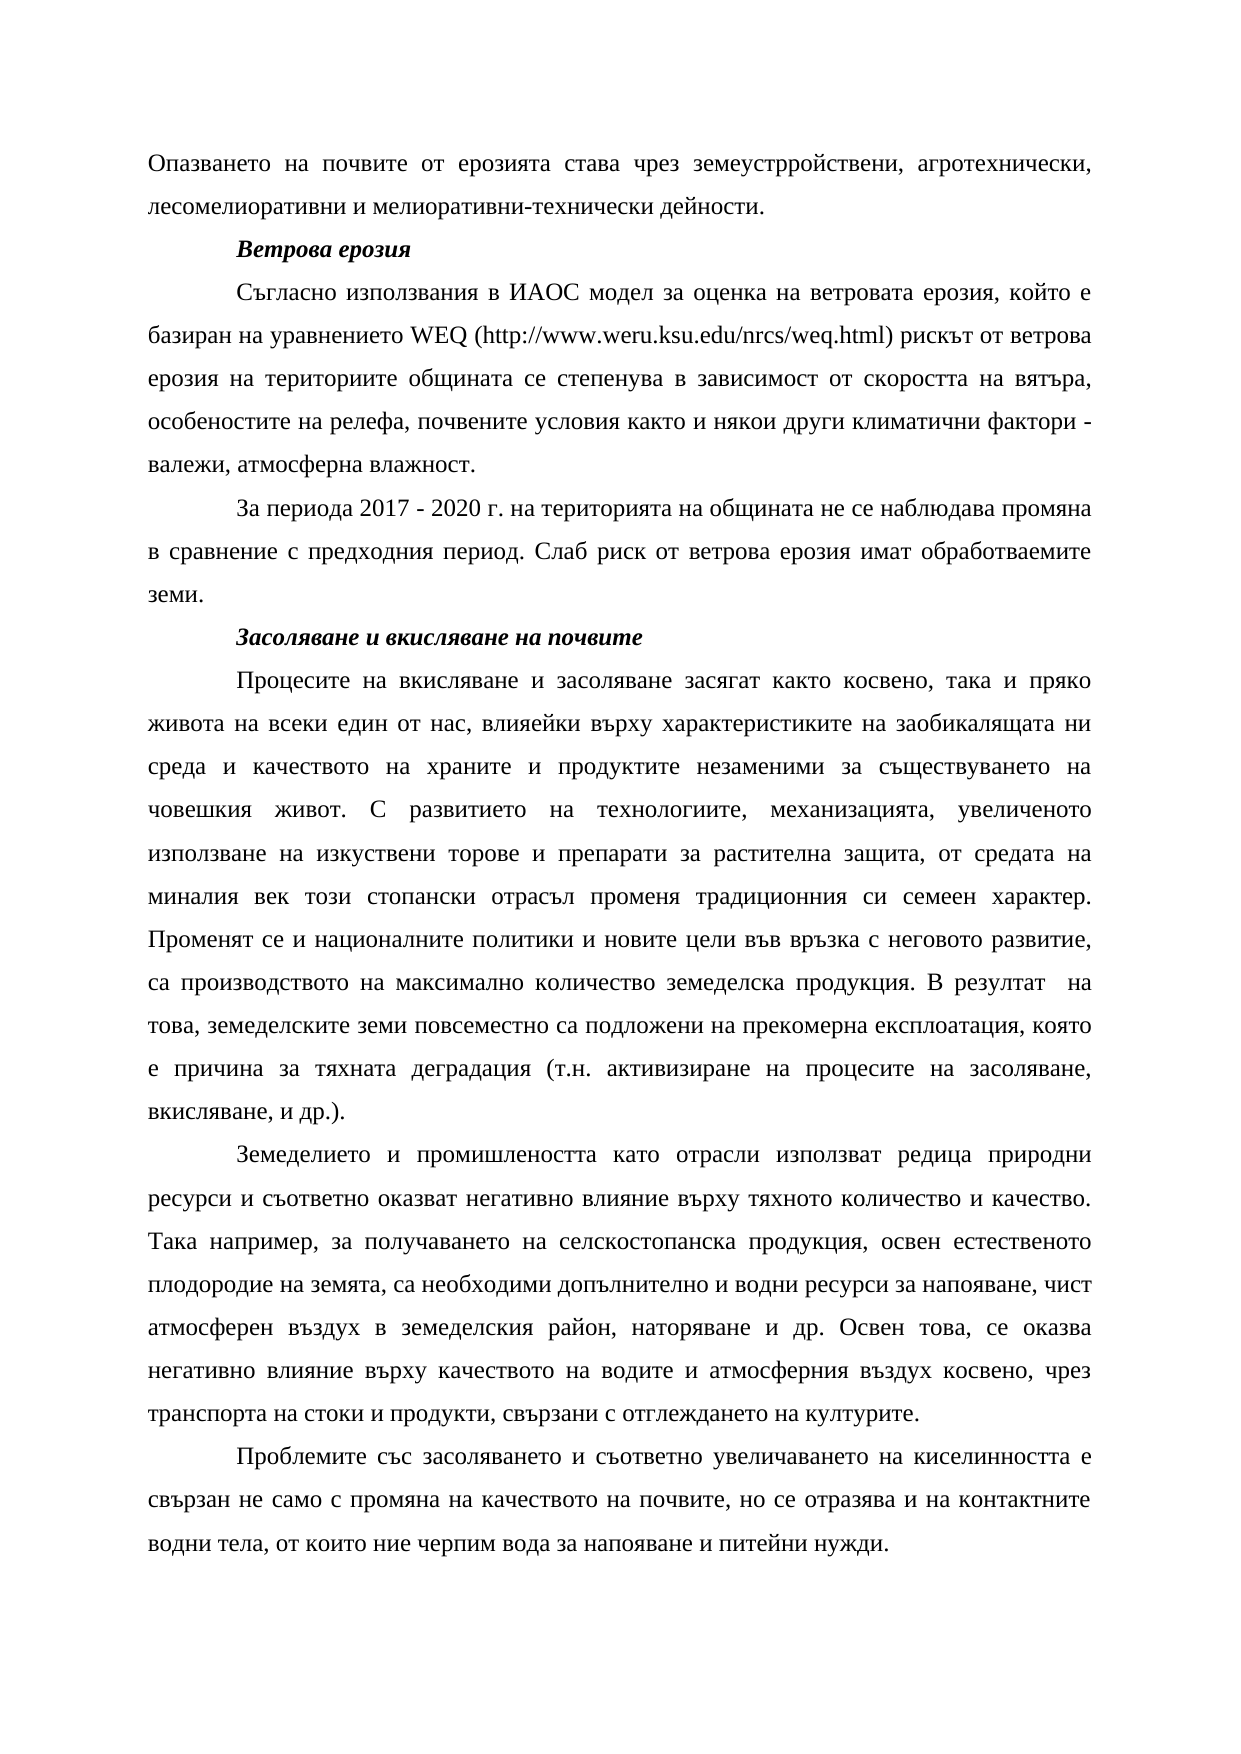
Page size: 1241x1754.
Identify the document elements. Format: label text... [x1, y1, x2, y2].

text Засоляване и вкисляване на почвите [148, 622, 1093, 651]
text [148, 148, 1093, 219]
text Ветрова ерозия [148, 234, 1093, 263]
text За периода 2017 - 2020 г. на територията на общината не се наблюдава промяна в сравнение с предходния период. Слаб риск от ветрова ерозия имат обработваемите земи. [148, 493, 1093, 608]
text Процесите на вкисляване и засоляване засягат както косвено, така и пряко живота на всеки един от нас, влияейки върху характеристиките на заобикалящата ни среда и качеството на храните и продуктите незаменими за съществуването на човешкия живот. С развитието на технологиите, механизацията, увеличеното използване на изкуствени торове и препарати за растителна защита, от средата на миналия век този стопански отрасъл променя традиционния си семеен характер. Променят се и националните политики и новите цели във връзка с неговото развитие, са производството на максимално количество земеделска продукция. В резултат на това, земеделските земи повсеместно са подложени на прекомерна експлоатация, която е причина за тяхната деградация (т.н. активизиране на процесите на засоляване, вкисляване, и др.). [148, 665, 1093, 1125]
text Земеделието и промишлеността като отрасли използват редица природни ресурси и съответно оказват негативно влияние върху тяхното количество и качество. Така например, за получаването на селскостопанска продукция, освен естественото плодородие на земята, са необходими допълнително и водни ресурси за напояване, чист атмосферен въздух в земеделския район, наторяване и др. Освен това, се оказва негативно влияние върху качеството на водите и атмосферния въздух косвено, чрез транспорта на стоки и продукти, свързани с отглеждането на културите. [148, 1139, 1093, 1427]
text Съгласно използвания в ИАОС модел за оценка на ветровата ерозия, който е базиран на уравнението WEQ (http://www.weru.ksu.edu/nrcs/weq.html) рискът от ветрова ерозия на териториите общината се степенува в зависимост от скоростта на вятъра, особеностите на релефа, почвените условия както и някои други климатични фактори - валежи, атмосферна влажност. [148, 277, 1093, 478]
text Проблемите със засоляването и съответно увеличаването на киселинността е свързан не само с промяна на качеството на почвите, но се отразява и на контактните водни тела, от които ние черпим вода за напояване и питейни нужди. [148, 1441, 1093, 1556]
